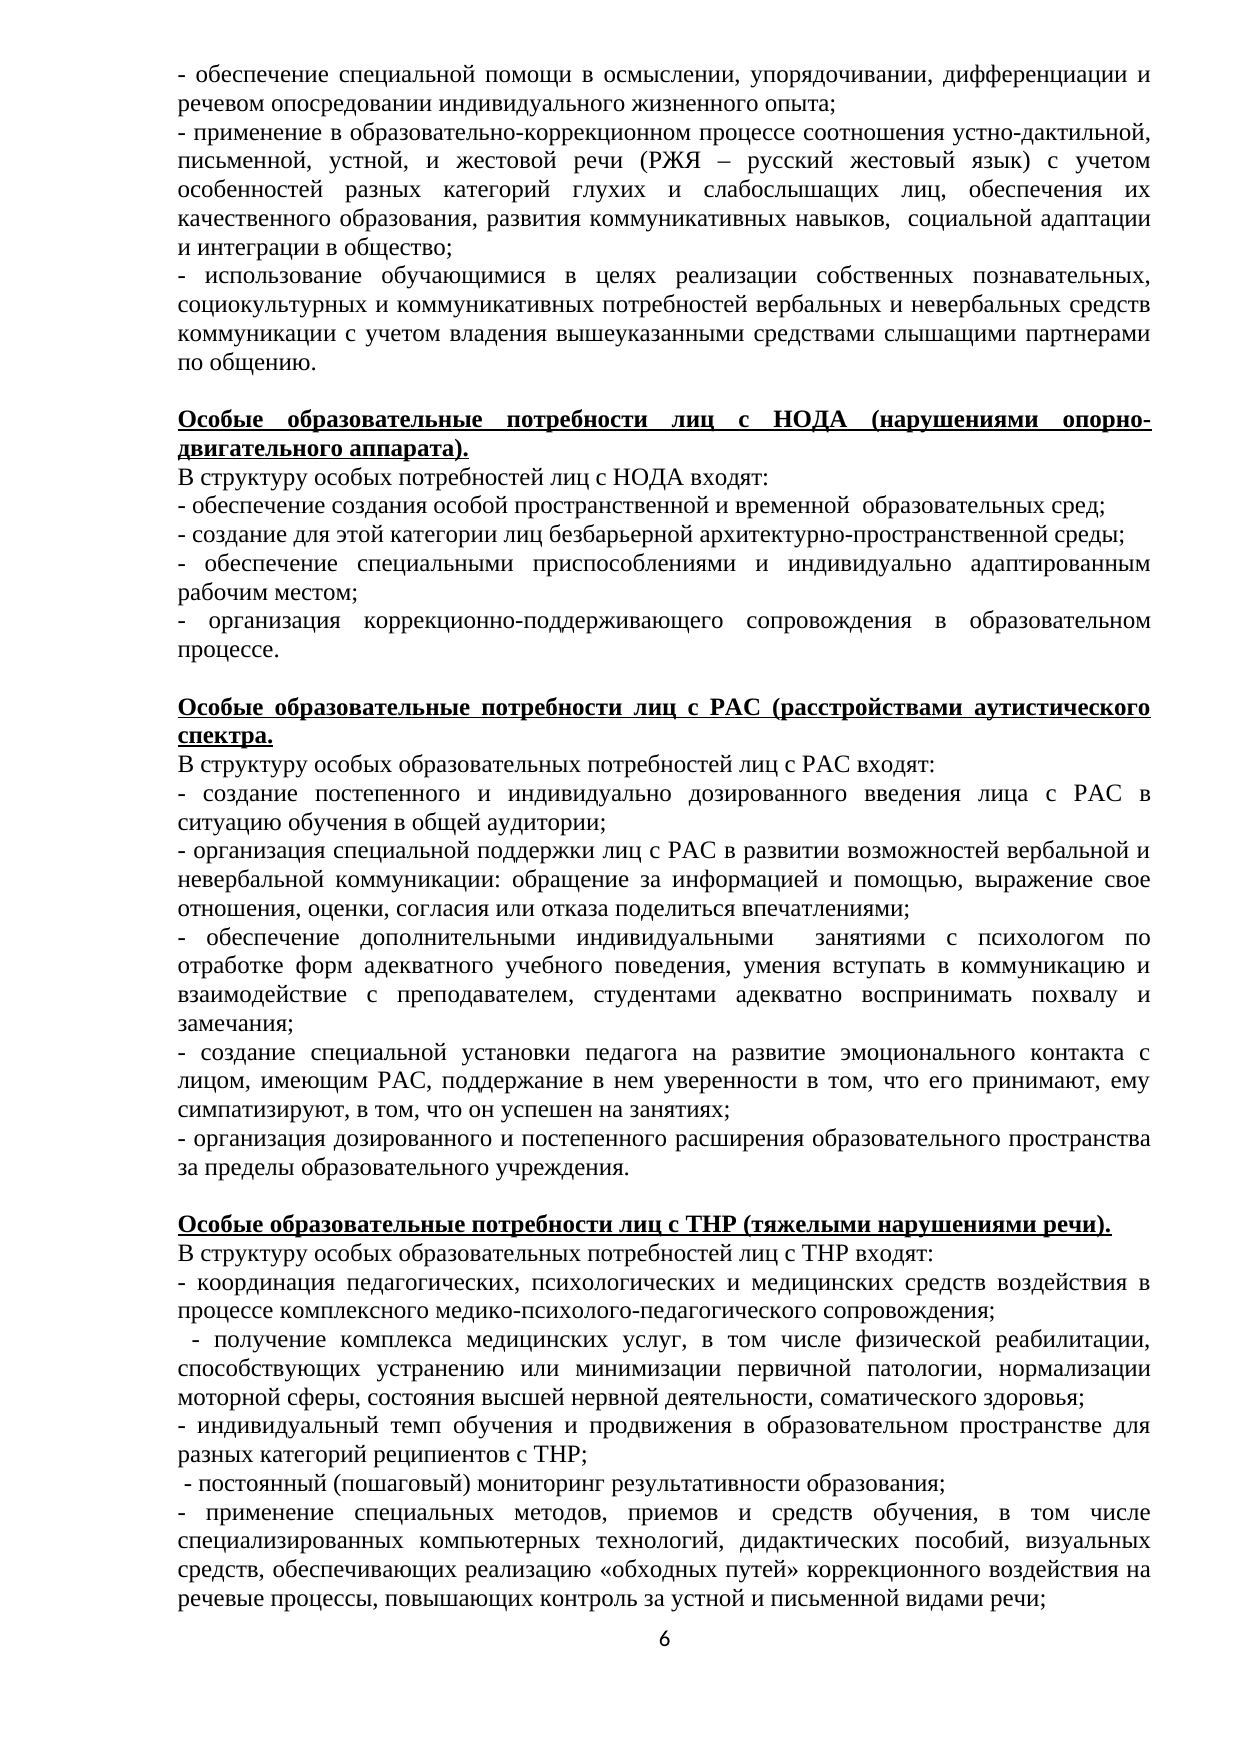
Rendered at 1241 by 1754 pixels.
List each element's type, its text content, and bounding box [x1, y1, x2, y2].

text В структуру особых образовательных потребностей лиц с ТНР входят: [177, 1238, 1152, 1267]
text - создание специальной установки педагога на развитие эмоционального контакта с лицом, имеющим РАС, поддержание в нем уверенности в том, что его принимают, ему симпатизируют, в том, что он успешен на занятиях; [177, 1037, 1152, 1123]
text - обеспечение специальной помощи в осмыслении, упорядочивании, дифференциации и речевом опосредовании индивидуального жизненного опыта; [177, 59, 1152, 117]
text - постоянный (пошаговый) мониторинг результативности образования; [177, 1468, 1152, 1497]
text - организация специальной поддержки лиц с РАС в развитии возможностей вербальной и невербальной коммуникации: обращение за информацией и помощью, выражение свое отношения, оценки, согласия или отказа поделиться впечатлениями; [177, 835, 1152, 922]
text Особые образовательные потребности лиц с РАС (расстройствами аутистического спектра. [177, 692, 1152, 749]
text - обеспечение дополнительными индивидуальными занятиями с психологом по отработке форм адекватного учебного поведения, умения вступать в коммуникацию и взаимодействие с преподавателем, студентами адекватно воспринимать похвалу и замечания; [177, 922, 1152, 1037]
text - получение комплекса медицинских услуг, в том числе физической реабилитации, способствующих устранению или минимизации первичной патологии, нормализации моторной сферы, состояния высшей нервной деятельности, соматического здоровья; [177, 1324, 1152, 1410]
text - координация педагогических, психологических и медицинских средств воздействия в процессе комплексного медико-психолого-педагогического сопровождения; [177, 1267, 1152, 1324]
text В структуру особых образовательных потребностей лиц с РАС входят: [177, 749, 1152, 778]
text - обеспечение создания особой пространственной и временной образовательных сред; [177, 490, 1152, 519]
text - обеспечение специальными приспособлениями и индивидуально адаптированным рабочим местом; [177, 548, 1152, 605]
text Особые образовательные потребности лиц с НОДА (нарушениями опорно-двигательного аппарата). [177, 430, 1152, 462]
text - создание для этой категории лиц безбарьерной архитектурно-пространственной среды; [177, 519, 1152, 548]
text В структуру особых потребностей лиц с НОДА входят: [177, 462, 1152, 490]
text Особые образовательные потребности лиц с НОДА (нарушениями опорно-двигательного аппарата). [177, 404, 1152, 429]
text - организация дозированного и постепенного расширения образовательного пространства за пределы образовательного учреждения. [177, 1123, 1152, 1180]
text - индивидуальный темп обучения и продвижения в образовательном пространстве для разных категорий реципиентов с ТНР; [177, 1410, 1152, 1468]
text - организация коррекционно-поддерживающего сопровождения в образовательном процессе. [177, 605, 1152, 663]
text Особые образовательные потребности лиц с ТНР (тяжелыми нарушениями речи). [177, 1209, 1152, 1238]
text - применение в образовательно-коррекционном процессе соотношения устно-дактильной, письменной, устной, и жестовой речи (РЖЯ – русский жестовый язык) с учетом особенностей разных категорий глухих и слабослышащих лиц, обеспечения их качественного образования, развития коммуникативных навыков, социальной адаптации и интеграции в общество; [177, 117, 1152, 260]
text - использование обучающимися в целях реализации собственных познавательных, социокультурных и коммуникативных потребностей вербальных и невербальных средств коммуникации с учетом владения вышеуказанными средствами слышащими партнерами по общению. [177, 260, 1152, 375]
text - применение специальных методов, приемов и средств обучения, в том числе специализированных компьютерных технологий, дидактических пособий, визуальных средств, обеспечивающих реализацию «обходных путей» коррекционного воздействия на речевые процессы, повышающих контроль за устной и письменной видами речи; [177, 1497, 1152, 1612]
text - создание постепенного и индивидуально дозированного введения лица с РАС в ситуацию обучения в общей аудитории; [177, 778, 1152, 835]
